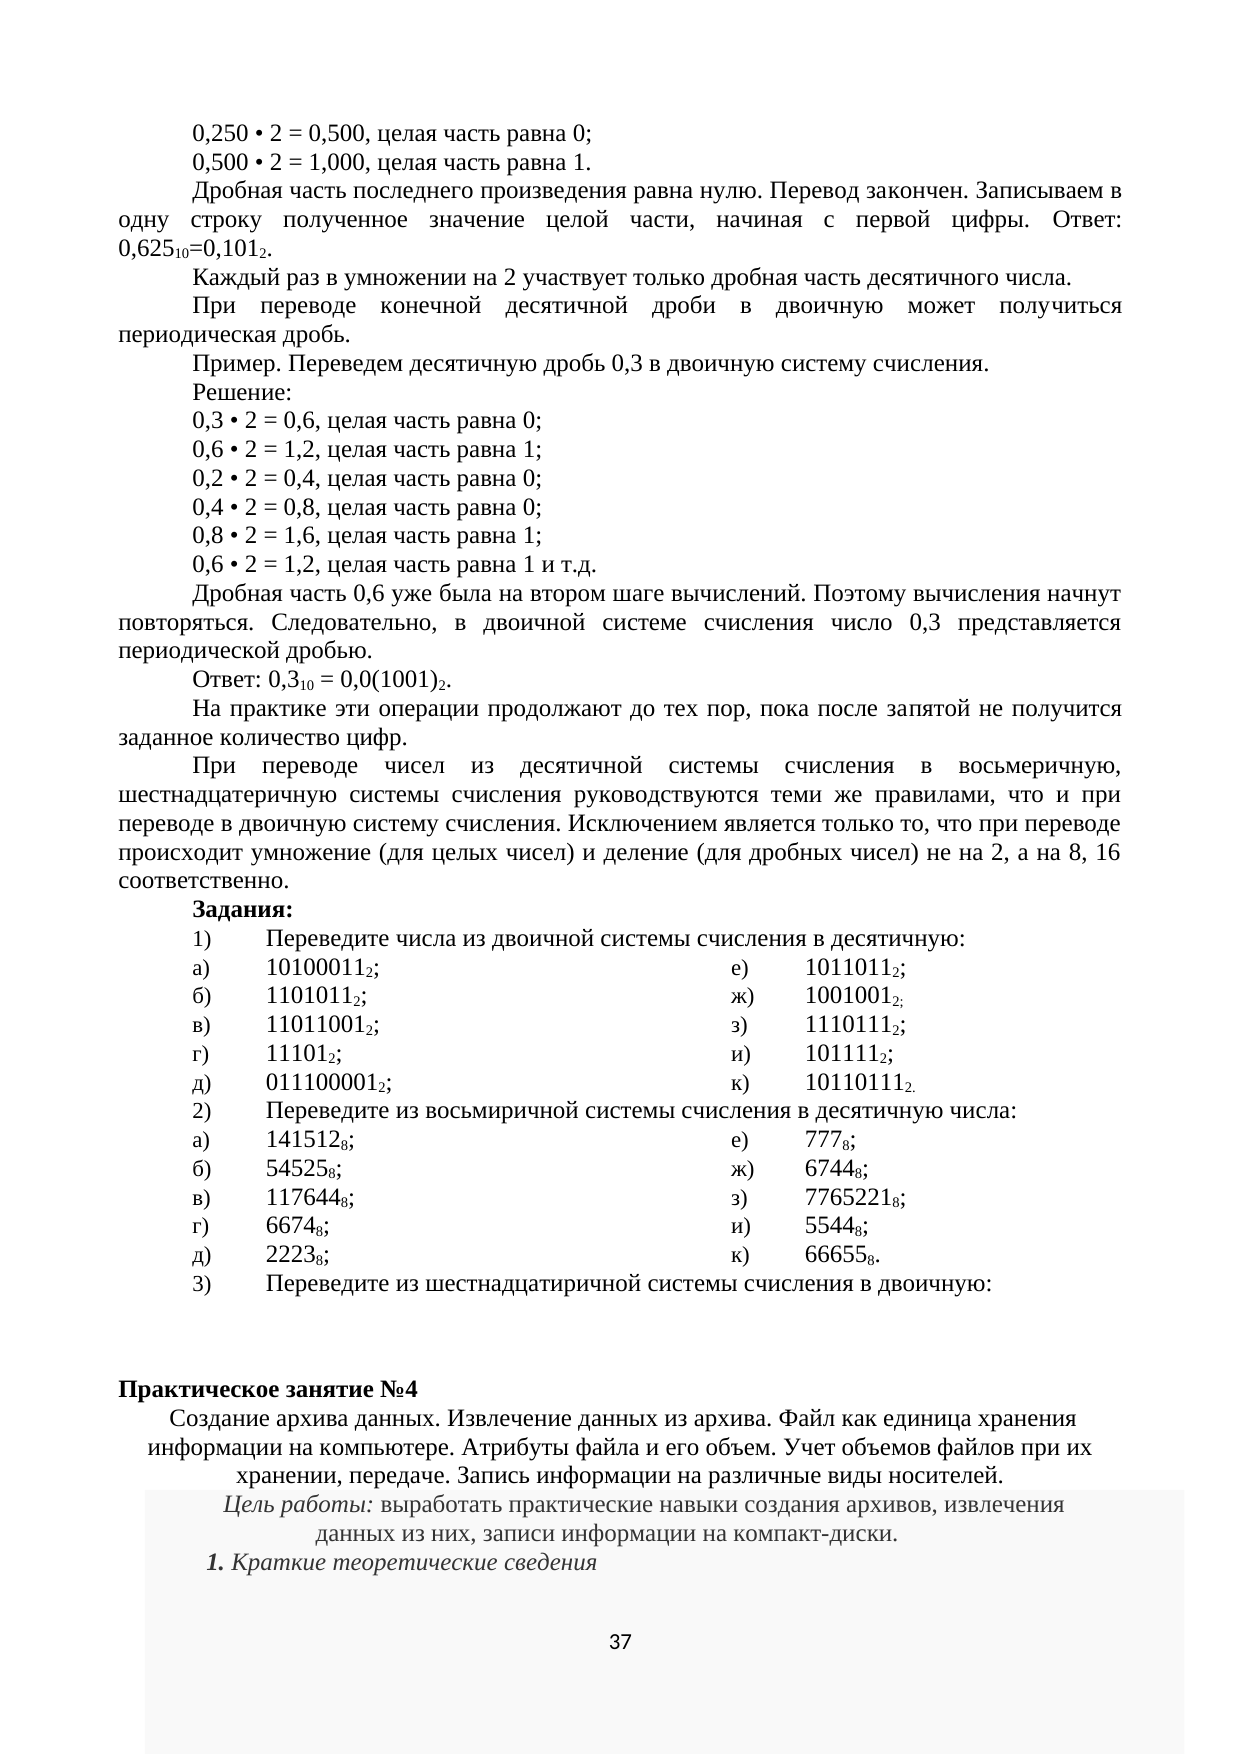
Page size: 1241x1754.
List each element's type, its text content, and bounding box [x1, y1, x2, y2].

text Практическое занятие №4 [118, 1374, 1107, 1403]
text Создание архива данных. Извлечение данных из архива. Файл как единица хранения информации на компьютере. Атрибуты файла и его объем. Учет объемов файлов при их хранении, передаче. Запись информации на различные виды носителей. [132, 1403, 1107, 1489]
text На практике эти операции продолжают до тех пор, пока после запятой не получится заданное количество цифр. [118, 693, 1122, 751]
text Дробная часть последнего произведения равна нулю. Перевод закончен. Записываем в одну строку полученное значение целой части, начиная с первой цифры. Ответ: 0,62510=0,1012. [118, 176, 1122, 262]
text Дробная часть 0,6 уже была на втором шаге вычислений. Поэтому вычисления начнут повторяться. Следовательно, в двоичной системе счисления число 0,3 представляется периодической дробью. [118, 578, 1122, 664]
list 7778; [657, 1124, 1122, 1153]
text 0,4 • 2 = 0,8, целая часть равна 0; [118, 492, 1122, 521]
list Переведите из восьмиричной системы счисления в десятичную числа: [118, 1096, 1122, 1124]
text 0,500 • 2 = 1,000, целая часть равна 1. [118, 147, 1122, 176]
list 111012; [118, 1038, 583, 1067]
text Каждый раз в умножении на 2 участвует только дробная часть десятичного числа. [118, 262, 1122, 291]
list 1011112; [657, 1038, 1122, 1067]
list 10010012; [657, 981, 1122, 1009]
list 11101112; [657, 1009, 1122, 1038]
list 1176448; [118, 1182, 583, 1211]
text При переводе чисел из десятичной системы счисления в восьмеричную, шестнадцатеричную системы счисления руководствуются теми же правилами, что и при переводе в двоичную систему счисления. Исключением является только то, что при переводе происходит умножение (для целых чисел) и деление (для дробных чисел) не на 2, а на 8, 16 соответственно. [118, 751, 1122, 894]
list 66748; [118, 1211, 583, 1239]
text Решение: [118, 377, 1122, 406]
text 0,6 • 2 = 1,2, целая часть равна 1 и т.д. [118, 549, 1122, 578]
list 101101112. [657, 1067, 1122, 1096]
list 11010112; [118, 981, 583, 1009]
list 0111000012; [118, 1067, 583, 1096]
list 77652218; [657, 1182, 1122, 1211]
text Цель работы: выработать практические навыки создания архивов, извлечения данных из них, записи информации на компакт-диски. [132, 1489, 1082, 1547]
list 10110112; [657, 952, 1122, 981]
list 101000112; [118, 952, 583, 981]
list 67448; [657, 1153, 1122, 1182]
list 110110012; [118, 1009, 583, 1038]
text 0,2 • 2 = 0,4, целая часть равна 0; [118, 463, 1122, 492]
list 22238; [118, 1239, 583, 1268]
list Переведите числа из двоичной системы счисления в десятичную: [118, 923, 1122, 952]
text 0,3 • 2 = 0,6, целая часть равна 0; [118, 406, 1122, 434]
list 545258; [118, 1153, 583, 1182]
list 1415128; [118, 1124, 583, 1153]
list Краткие теоретические сведения [206, 1547, 1122, 1575]
list 666558. [657, 1239, 1122, 1268]
text 0,6 • 2 = 1,2, целая часть равна 1; [118, 434, 1122, 463]
text Ответ: 0,310 = 0,0(1001)2. [118, 664, 1122, 693]
text 0,250 • 2 = 0,500, целая часть равна 0; [118, 118, 1122, 147]
text При переводе конечной десятичной дроби в двоичную может получиться периодическая дробь. [118, 291, 1122, 348]
text 0,8 • 2 = 1,6, целая часть равна 1; [118, 521, 1122, 549]
text Задания: [118, 894, 1122, 923]
text Пример. Переведем десятичную дробь 0,3 в двоичную систему счисления. [118, 348, 1122, 377]
list 55448; [657, 1211, 1122, 1239]
list Переведите из шестнадцатиричной системы счисления в двоичную: [118, 1268, 1122, 1297]
